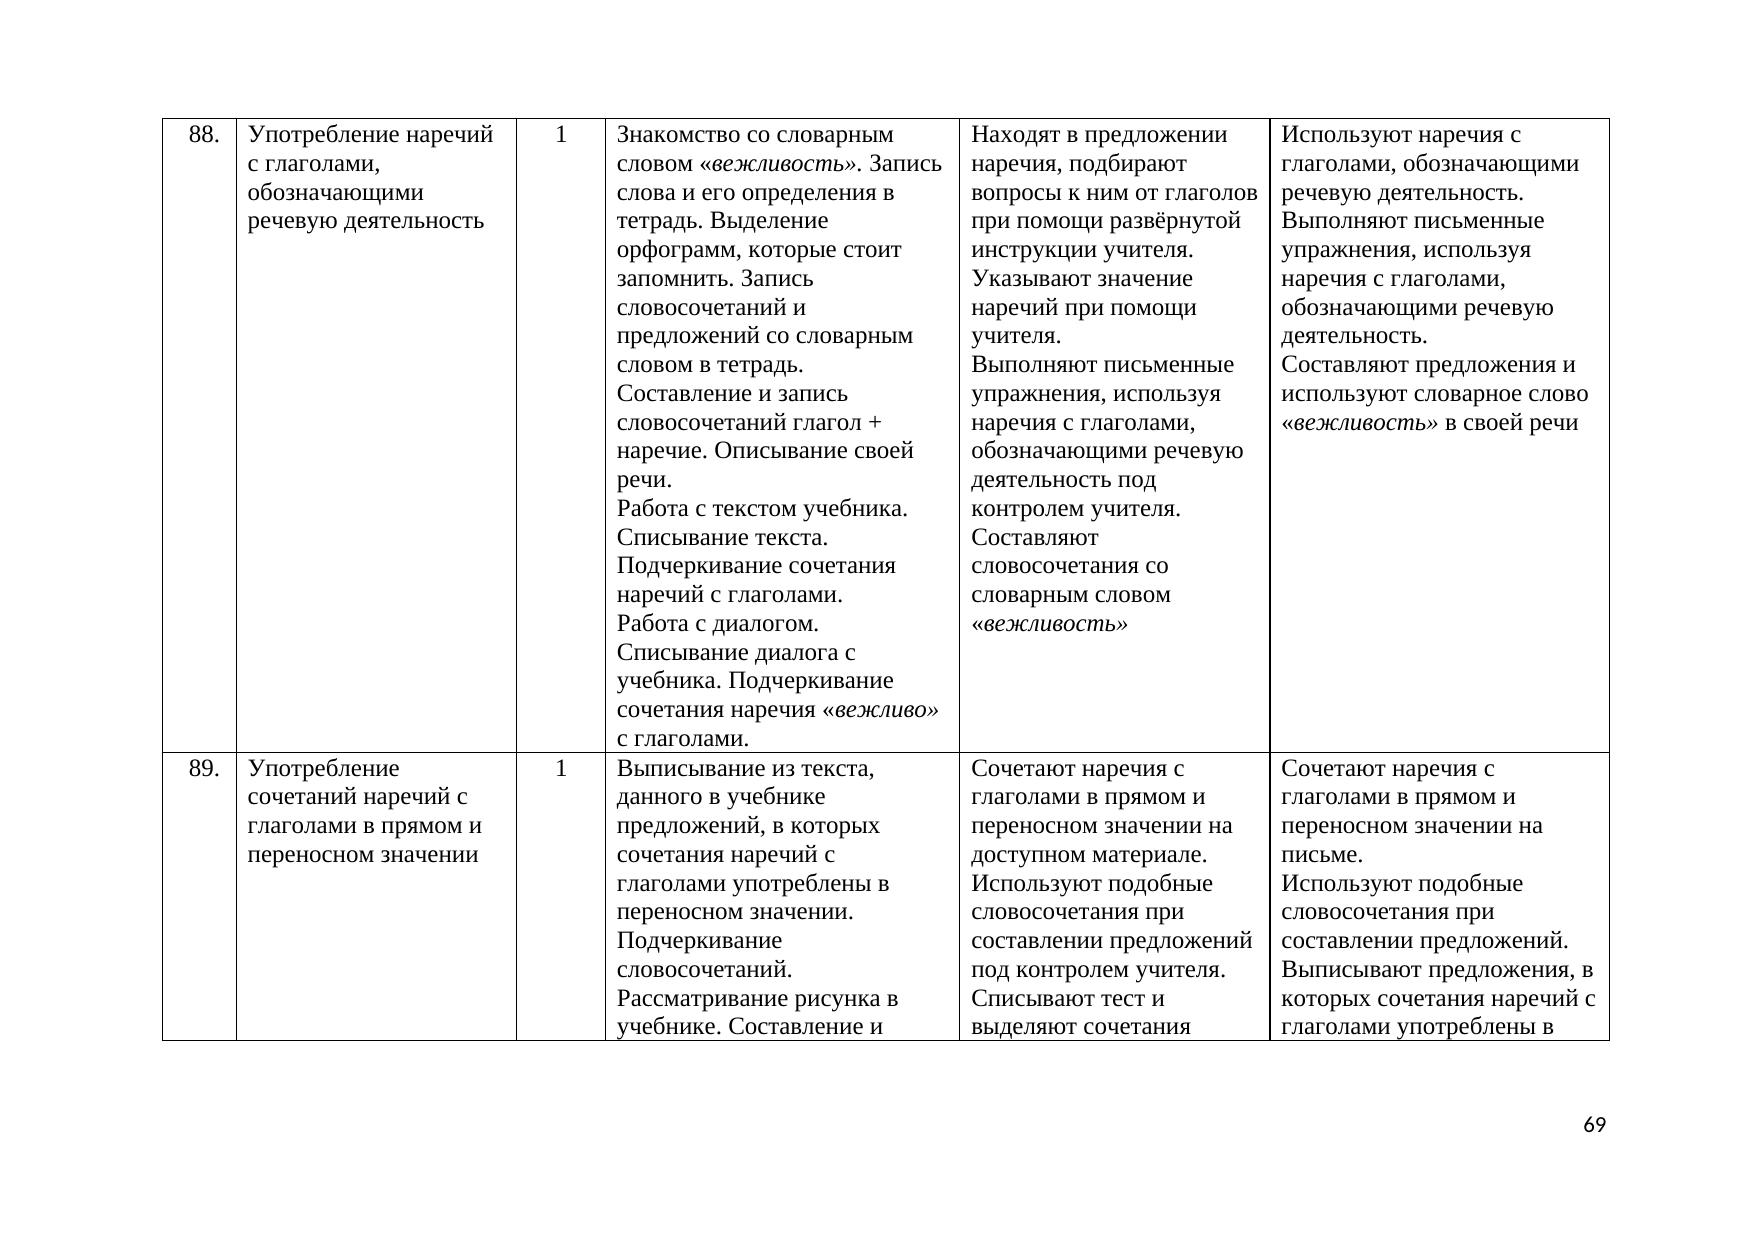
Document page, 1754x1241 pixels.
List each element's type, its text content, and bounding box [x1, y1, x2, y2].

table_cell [237, 753, 516, 1040]
table_cell 1 [517, 753, 605, 1040]
table_cell [163, 753, 236, 1040]
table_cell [606, 753, 959, 1040]
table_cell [1271, 753, 1609, 1040]
table_header Знакомство со словарным словом «вежливость». Запись слова и его определения в тетрадь. Выделение орфограмм, которые стоит запомнить. Запись словосочетаний и предложений со словарным словом в тетрадь. Составление и запись словосочетаний глагол + наречие. Описывание своей речи. Работа с текстом учебника. Списывание текста. Подчеркивание сочетания наречий с глаголами. Работа с диалогом. Списывание диалога с учебника. Подчеркивание сочетания наречия «вежливо» с глаголами. [606, 119, 959, 752]
table_header Используют наречия с глаголами, обозначающими речевую деятельность. Выполняют письменные упражнения, используя наречия с глаголами, обозначающими речевую деятельность. Составляют предложения и используют словарное слово «вежливость» в своей речи [1271, 119, 1609, 752]
table_header [163, 119, 236, 752]
table_header Употребление наречий с глаголами, обозначающими речевую деятельность [237, 119, 516, 752]
table_header Находят в предложении наречия, подбирают вопросы к ним от глаголов при помощи развёрнутой инструкции учителя. Указывают значение наречий при помощи учителя. Выполняют письменные упражнения, используя наречия с глаголами, обозначающими речевую деятельность под контролем учителя. Составляют словосочетания со словарным словом «вежливость» [960, 119, 1269, 752]
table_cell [960, 753, 1269, 1040]
table_header 1 [517, 119, 605, 752]
